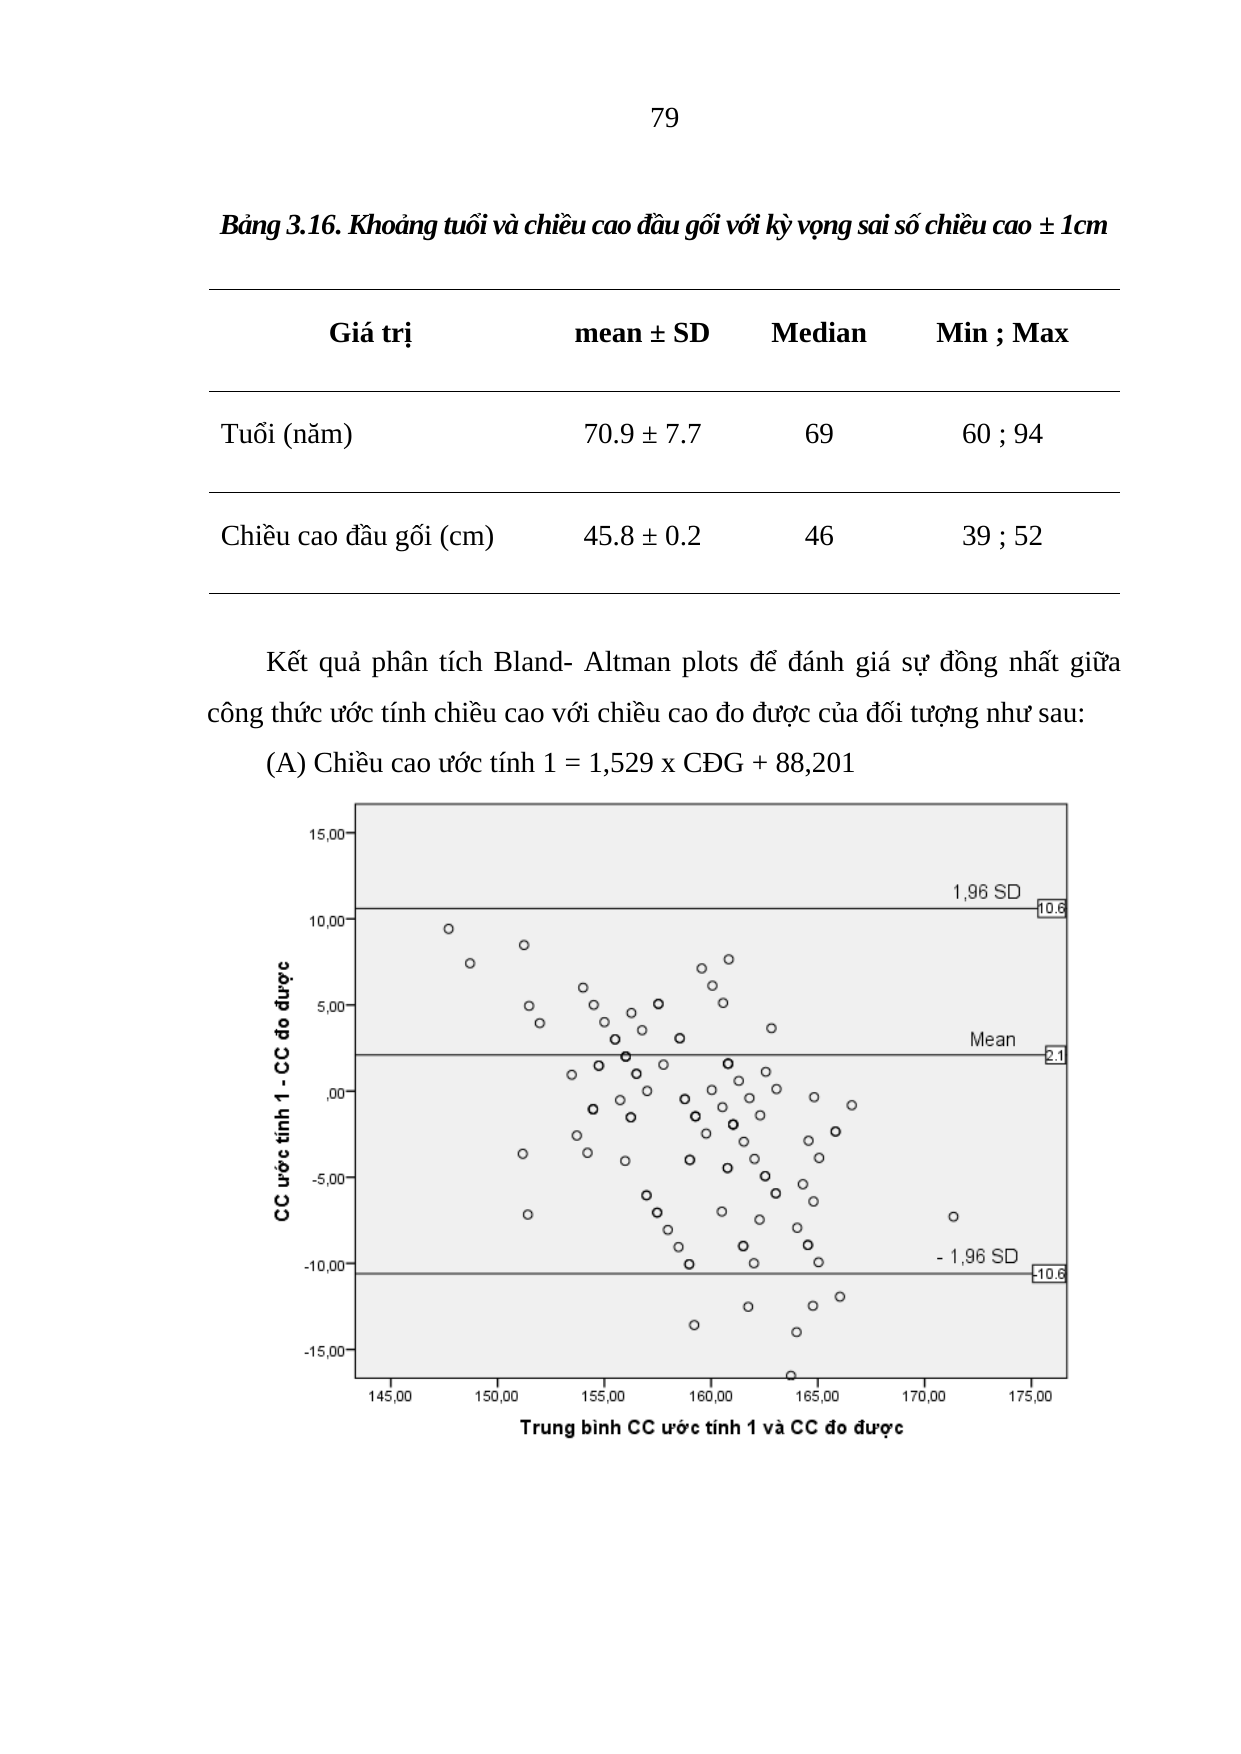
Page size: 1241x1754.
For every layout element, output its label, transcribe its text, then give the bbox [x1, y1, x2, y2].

picture [251, 795, 1078, 1458]
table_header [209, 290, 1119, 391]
text Bảng 3.16. Khoảng tuổi và chiều cao đầu gối với kỳ vọng sai số chiều cao ± 1cm [207, 207, 1122, 240]
text (A) Chiều cao ước tính 1 = 1,529 x CĐG + 88,201 [207, 745, 1122, 779]
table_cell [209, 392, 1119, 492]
text Kết quả phân tích Bland- Altman plots để đánh giá sự đồng nhất giữa công thức ước tính chiều cao với chiều cao đo được của đối tượng như sau: [207, 644, 1122, 728]
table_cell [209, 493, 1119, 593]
